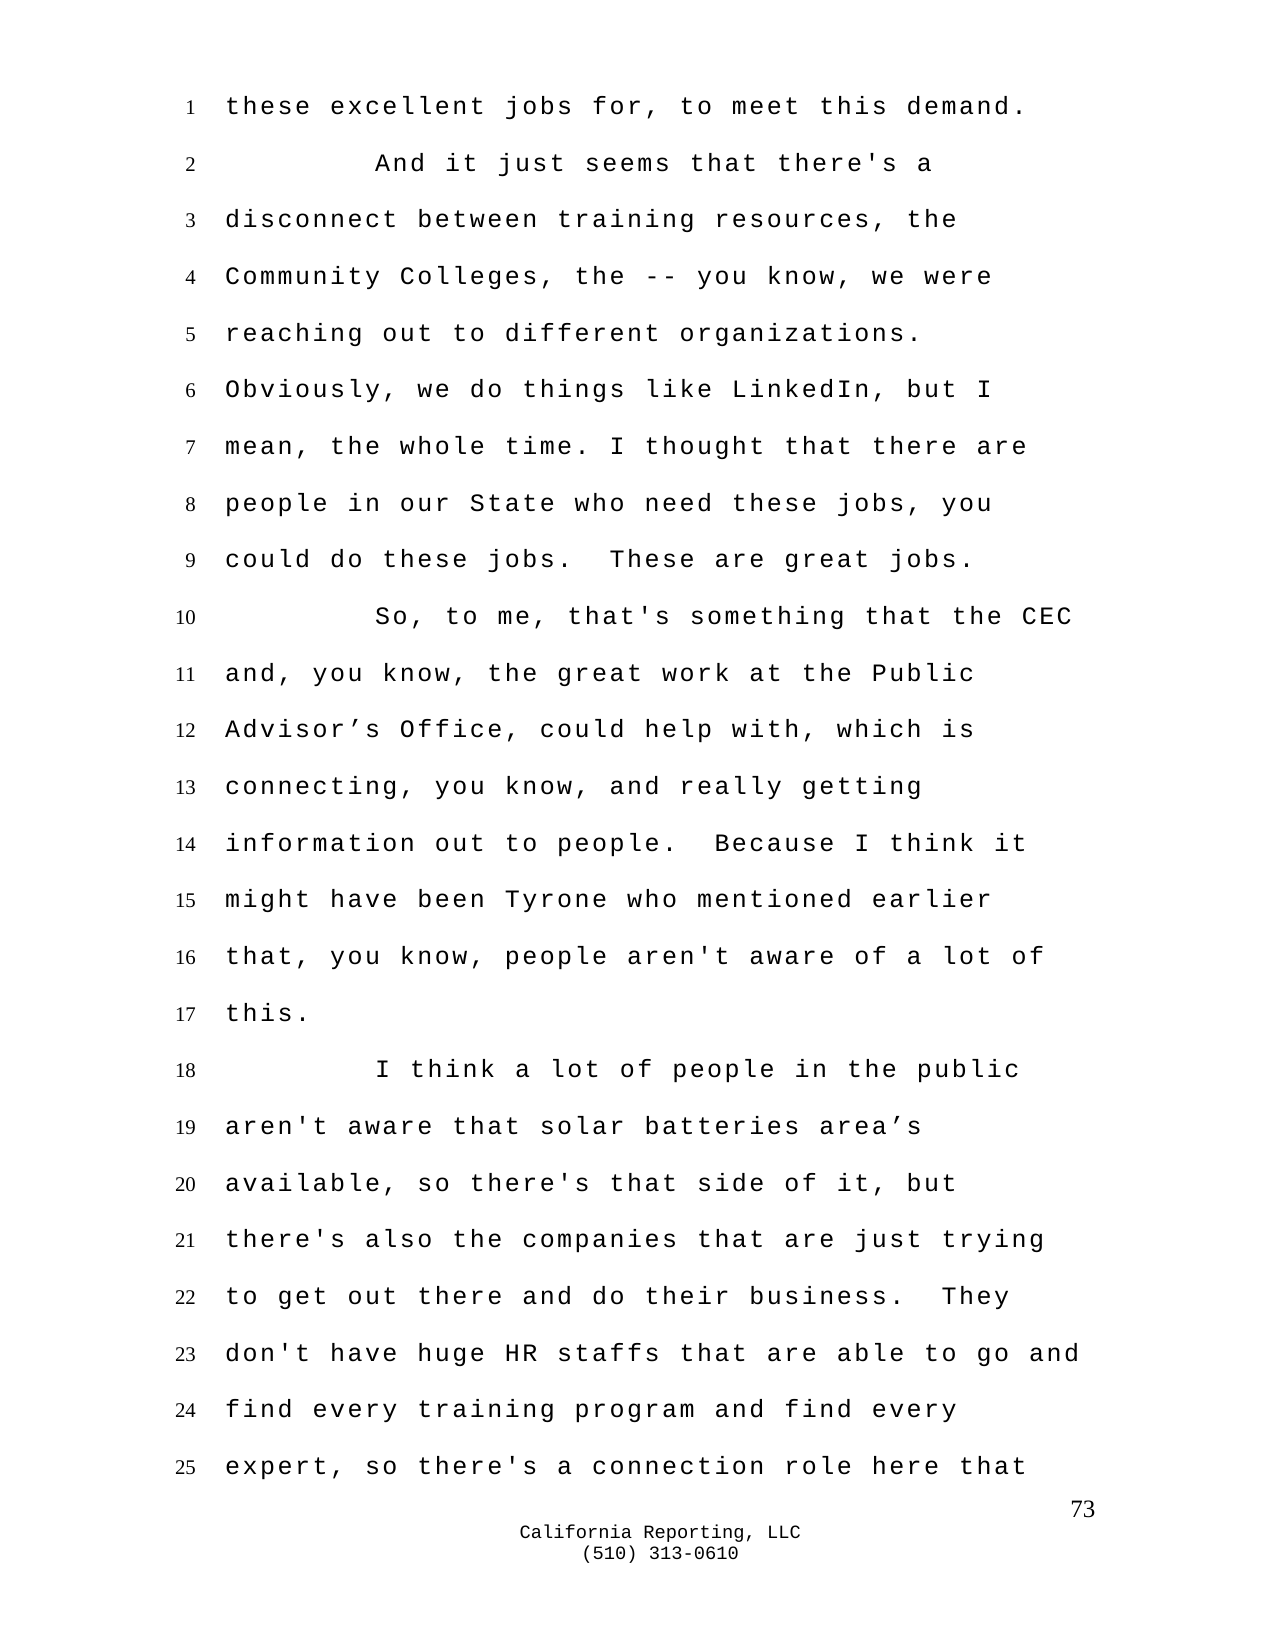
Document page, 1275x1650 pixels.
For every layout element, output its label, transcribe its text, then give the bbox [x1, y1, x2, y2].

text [225, 94, 1095, 122]
text And it just seems that there's a disconnect between training resources, the Community Colleges, the -- you know, we were reaching out to different organizations. Obviously, we do things like LinkedIn, but I mean, the whole time. I thought that there are people in our State who need these jobs, you could do these jobs. These are great jobs. [225, 150, 1095, 575]
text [225, 1057, 1095, 1482]
text So, to me, that's something that the CEC and, you know, the great work at the Public Advisor’s Office, could help with, which is connecting, you know, and really getting information out to people. Because I think it might have been Tyrone who mentioned earlier that, you know, people aren't aware of a lot of this. [225, 604, 1095, 1029]
